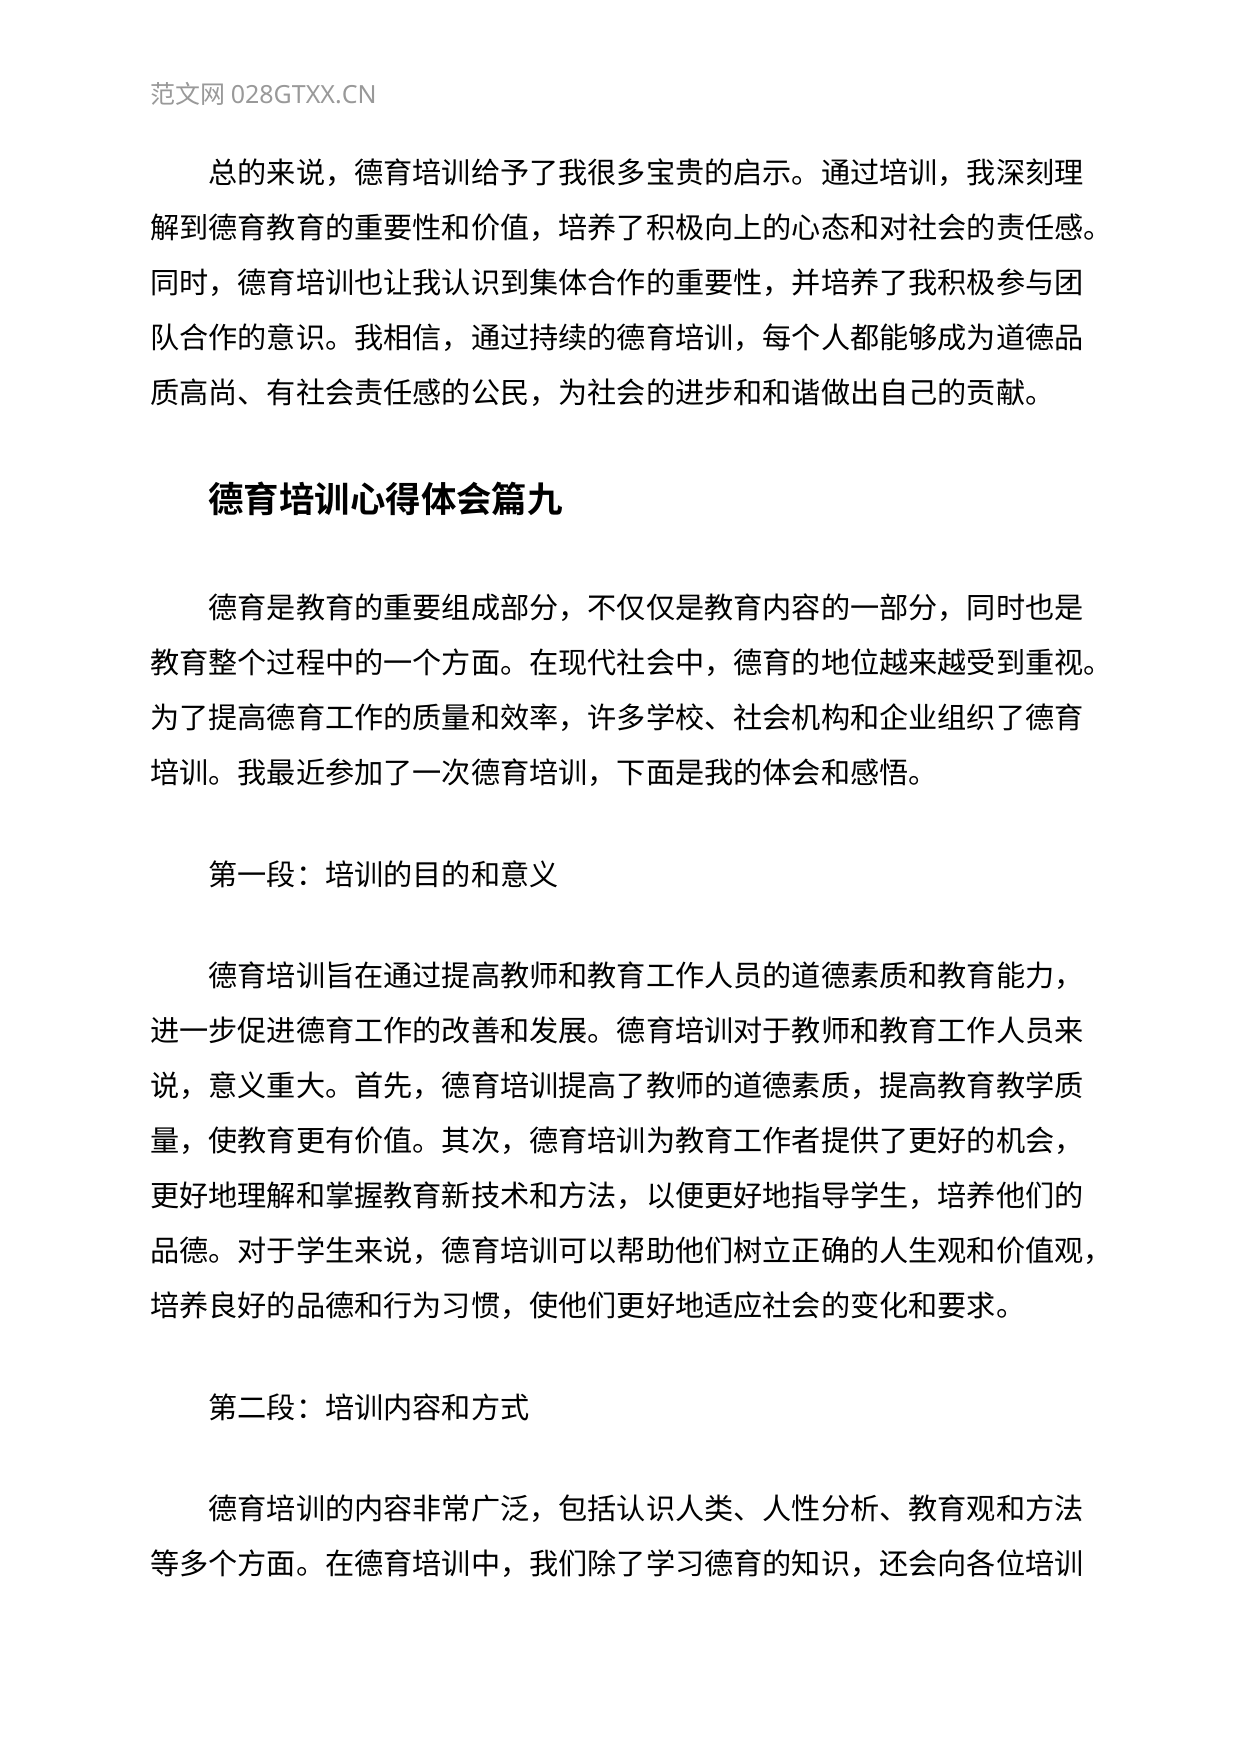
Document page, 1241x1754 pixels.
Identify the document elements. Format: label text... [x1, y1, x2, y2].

text 总的来说，德育培训给予了我很多宝贵的启示。通过培训，我深刻理解到德育教育的重要性和价值，培养了积极向上的心态和对社会的责任感。同时，德育培训也让我认识到集体合作的重要性，并培养了我积极参与团队合作的意识。我相信，通过持续的德育培训，每个人都能够成为道德品质高尚、有社会责任感的公民，为社会的进步和和谐做出自己的贡献。 [150, 150, 1090, 412]
text 德育培训心得体会篇九 [150, 471, 1090, 523]
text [150, 1486, 1090, 1583]
text 德育培训旨在通过提高教师和教育工作人员的道德素质和教育能力，进一步促进德育工作的改善和发展。德育培训对于教师和教育工作人员来说，意义重大。首先，德育培训提高了教师的道德素质，提高教育教学质量，使教育更有价值。其次，德育培训为教育工作者提供了更好的机会，更好地理解和掌握教育新技术和方法，以便更好地指导学生，培养他们的品德。对于学生来说，德育培训可以帮助他们树立正确的人生观和价值观，培养良好的品德和行为习惯，使他们更好地适应社会的变化和要求。 [150, 953, 1090, 1325]
text 第一段：培训的目的和意义 [150, 851, 1090, 893]
text 德育是教育的重要组成部分，不仅仅是教育内容的一部分，同时也是教育整个过程中的一个方面。在现代社会中，德育的地位越来越受到重视。为了提高德育工作的质量和效率，许多学校、社会机构和企业组织了德育培训。我最近参加了一次德育培训，下面是我的体会和感悟。 [150, 585, 1090, 792]
text 第二段：培训内容和方式 [150, 1384, 1090, 1426]
